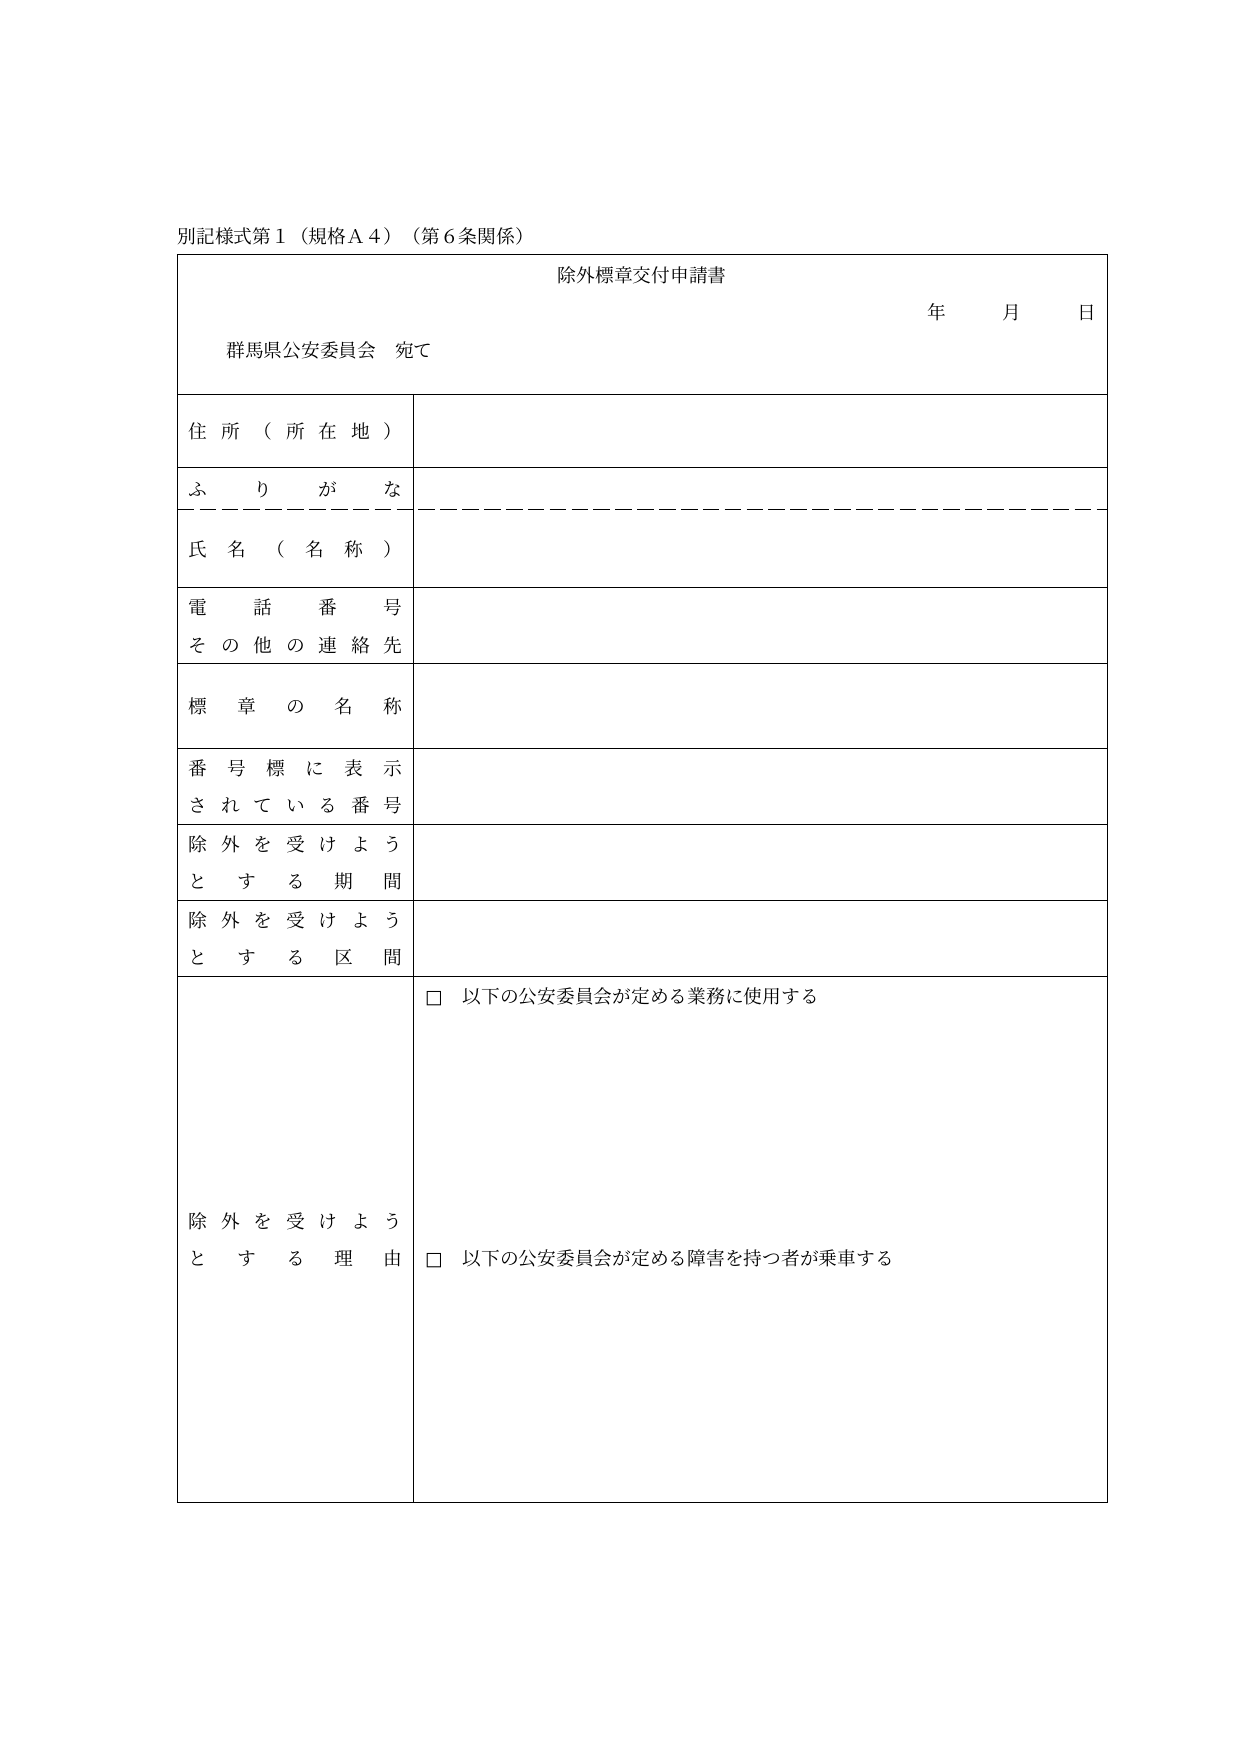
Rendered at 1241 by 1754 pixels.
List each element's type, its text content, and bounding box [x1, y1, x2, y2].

table_header 除外標章交付申請書 年 月 日 群馬県公安委員会 宛て [178, 255, 1107, 394]
table_cell [414, 395, 1107, 467]
table_cell [414, 664, 1107, 747]
table_cell 除外を受けよう とする区間 [178, 901, 413, 976]
table_cell 住所（所在地） [178, 395, 413, 467]
table_cell 標章の名称 [178, 664, 413, 747]
table_cell 除外を受けよう とする期間 [178, 825, 413, 899]
table_cell [414, 901, 1107, 976]
table_cell [414, 749, 1107, 823]
table_cell ふりがな [178, 468, 413, 509]
table_cell 電話番号 その他の連絡先 [178, 588, 413, 663]
table_cell 除外を受けよう とする理由 [178, 977, 413, 1502]
table_cell 以下の公安委員会が定める業務に使用する 以下の公安委員会が定める障害を持つ者が乗車する [414, 977, 1107, 1502]
table_cell [414, 468, 1107, 509]
table_cell [414, 825, 1107, 899]
text 別記様式第１（規格Ａ４）（第６条関係） [177, 217, 1063, 254]
table_cell [414, 588, 1107, 663]
table_cell [414, 509, 1107, 587]
table_cell 氏名（名称） [178, 509, 413, 587]
table_cell 番号標に表示 されている番号 [178, 749, 413, 823]
